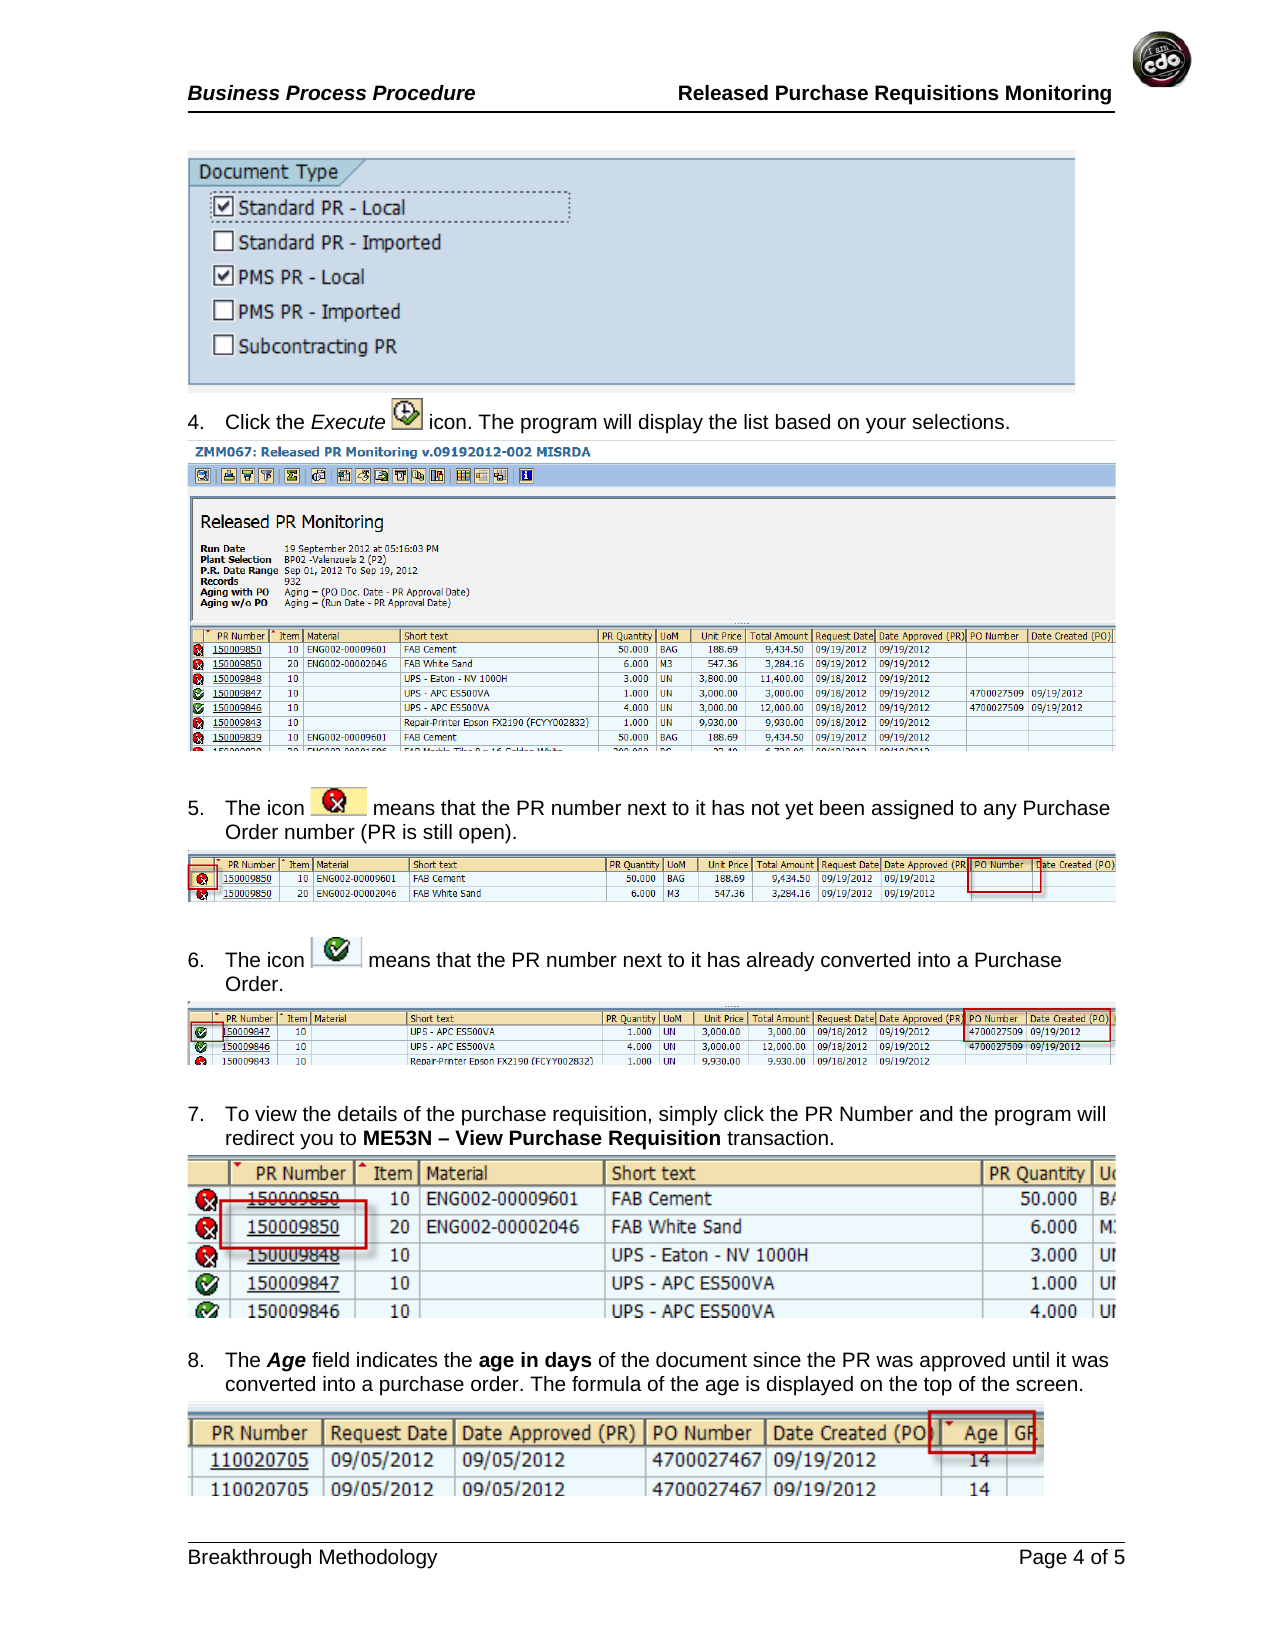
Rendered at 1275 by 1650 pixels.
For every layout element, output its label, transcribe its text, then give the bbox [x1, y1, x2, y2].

list The icon means that the PR number next to it has not yet been assigned to any Purchase Order number (PR is still open). [187, 787, 1115, 844]
picture [310, 937, 363, 968]
picture [310, 787, 367, 816]
picture [187, 1401, 1044, 1496]
list The icon means that the PR number next to it has already converted into a Purchase Order. [187, 938, 1115, 996]
picture [187, 440, 1116, 751]
list The Age field indicates the age in days of the document since the PR was approved until it was converted into a purchase order. The formula of the age is displayed on the top of the screen. [187, 1347, 1115, 1395]
picture [187, 1155, 1116, 1318]
list Click the Execute icon. The program will display the list based on your selections. [187, 398, 1115, 434]
picture [187, 150, 1075, 393]
picture [391, 398, 423, 430]
list To view the details of the purchase requisition, simply click the PR Number and the program will redirect you to ME53N – View Purchase Requisition transaction. [187, 1101, 1115, 1149]
picture [187, 850, 1116, 902]
picture [187, 1001, 1116, 1065]
picture [1132, 31, 1193, 88]
